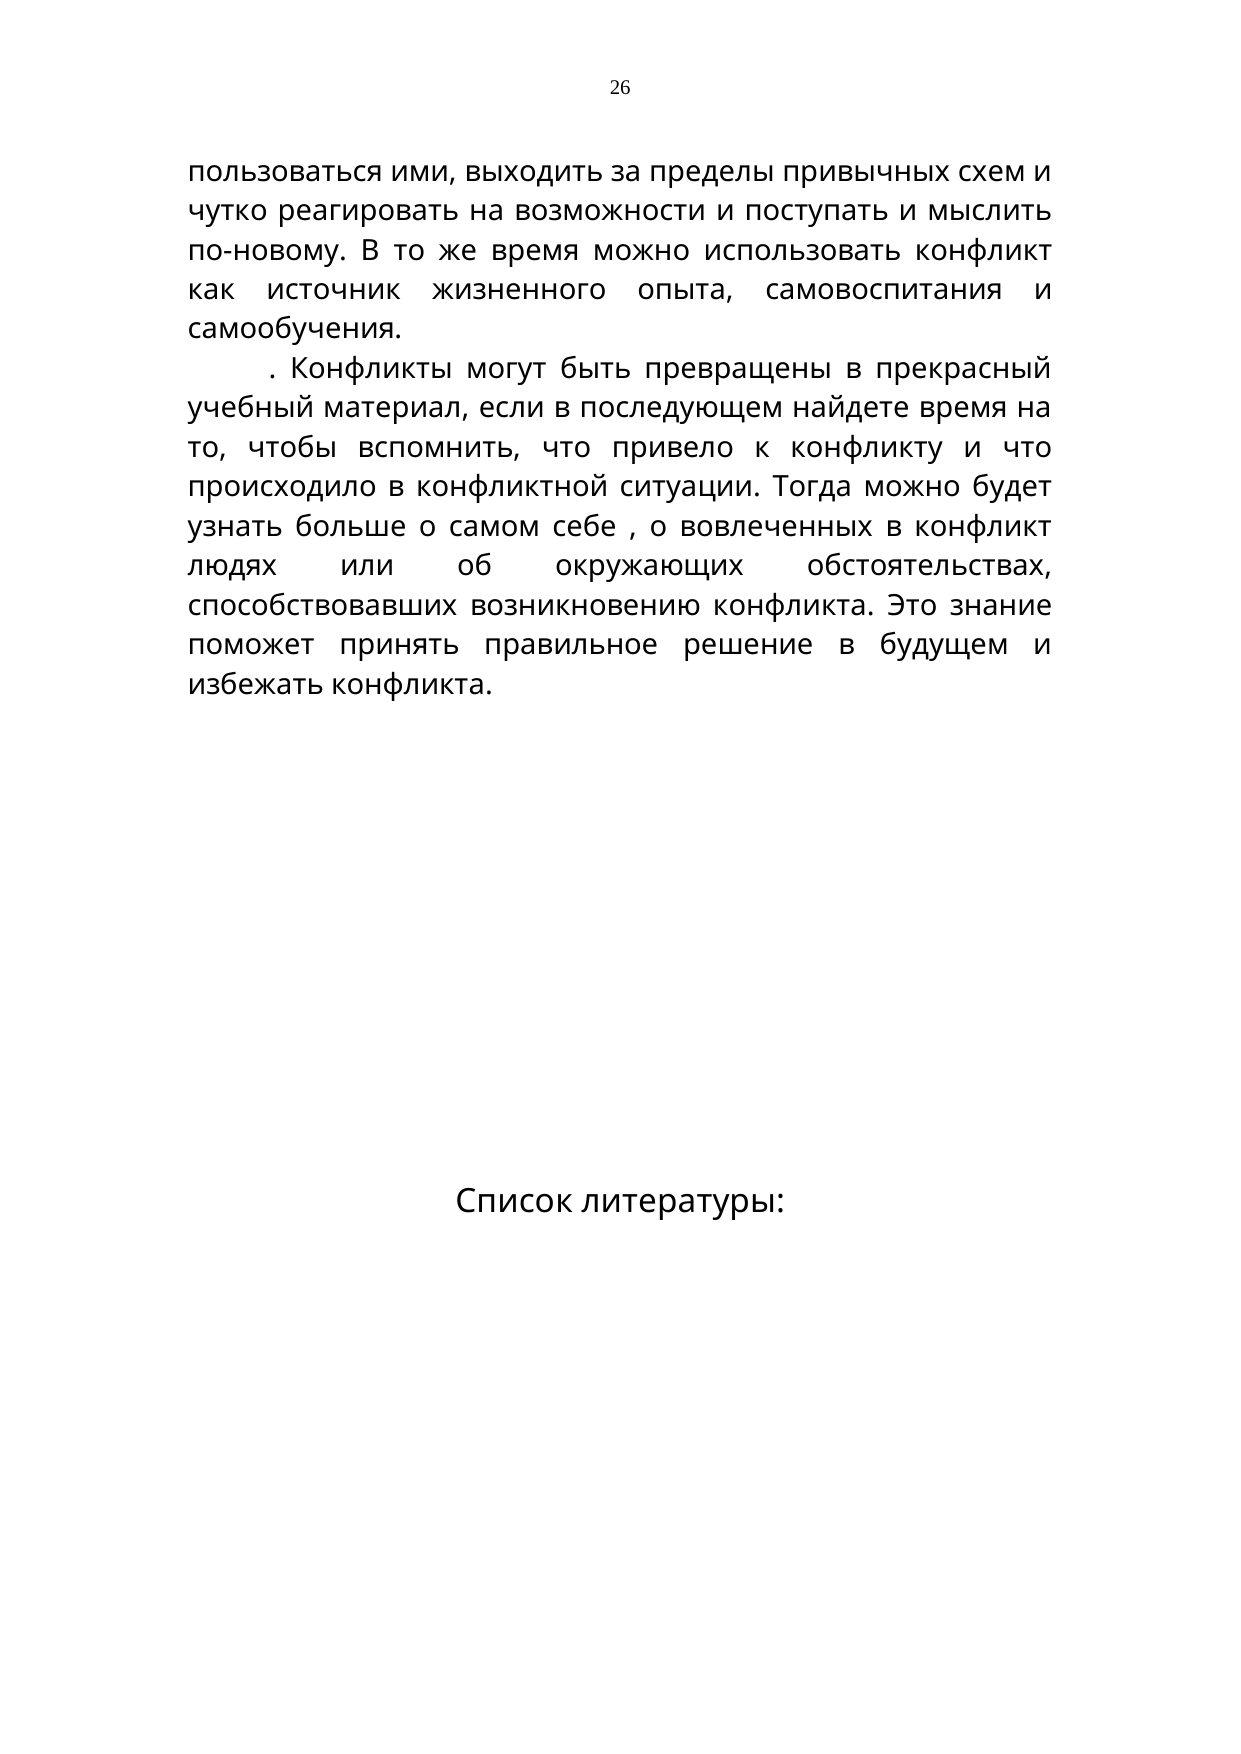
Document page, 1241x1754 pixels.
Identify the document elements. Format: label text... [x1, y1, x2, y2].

text . Конфликты могут быть превращены в прекрасный учебный материал, если в последующем найдете время на то, чтобы вспомнить, что привело к конфликту и что происходило в конфликтной ситуации. Тогда можно будет узнать больше о самом себе , о вовлеченных в конфликт людях или об окружающих обстоятельствах, способствовавших возникновению конфликта. Это знание поможет принять правильное решение в будущем и избежать конфликта. [187, 347, 1053, 703]
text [187, 150, 1053, 347]
text Список литературы: [187, 1176, 1053, 1222]
